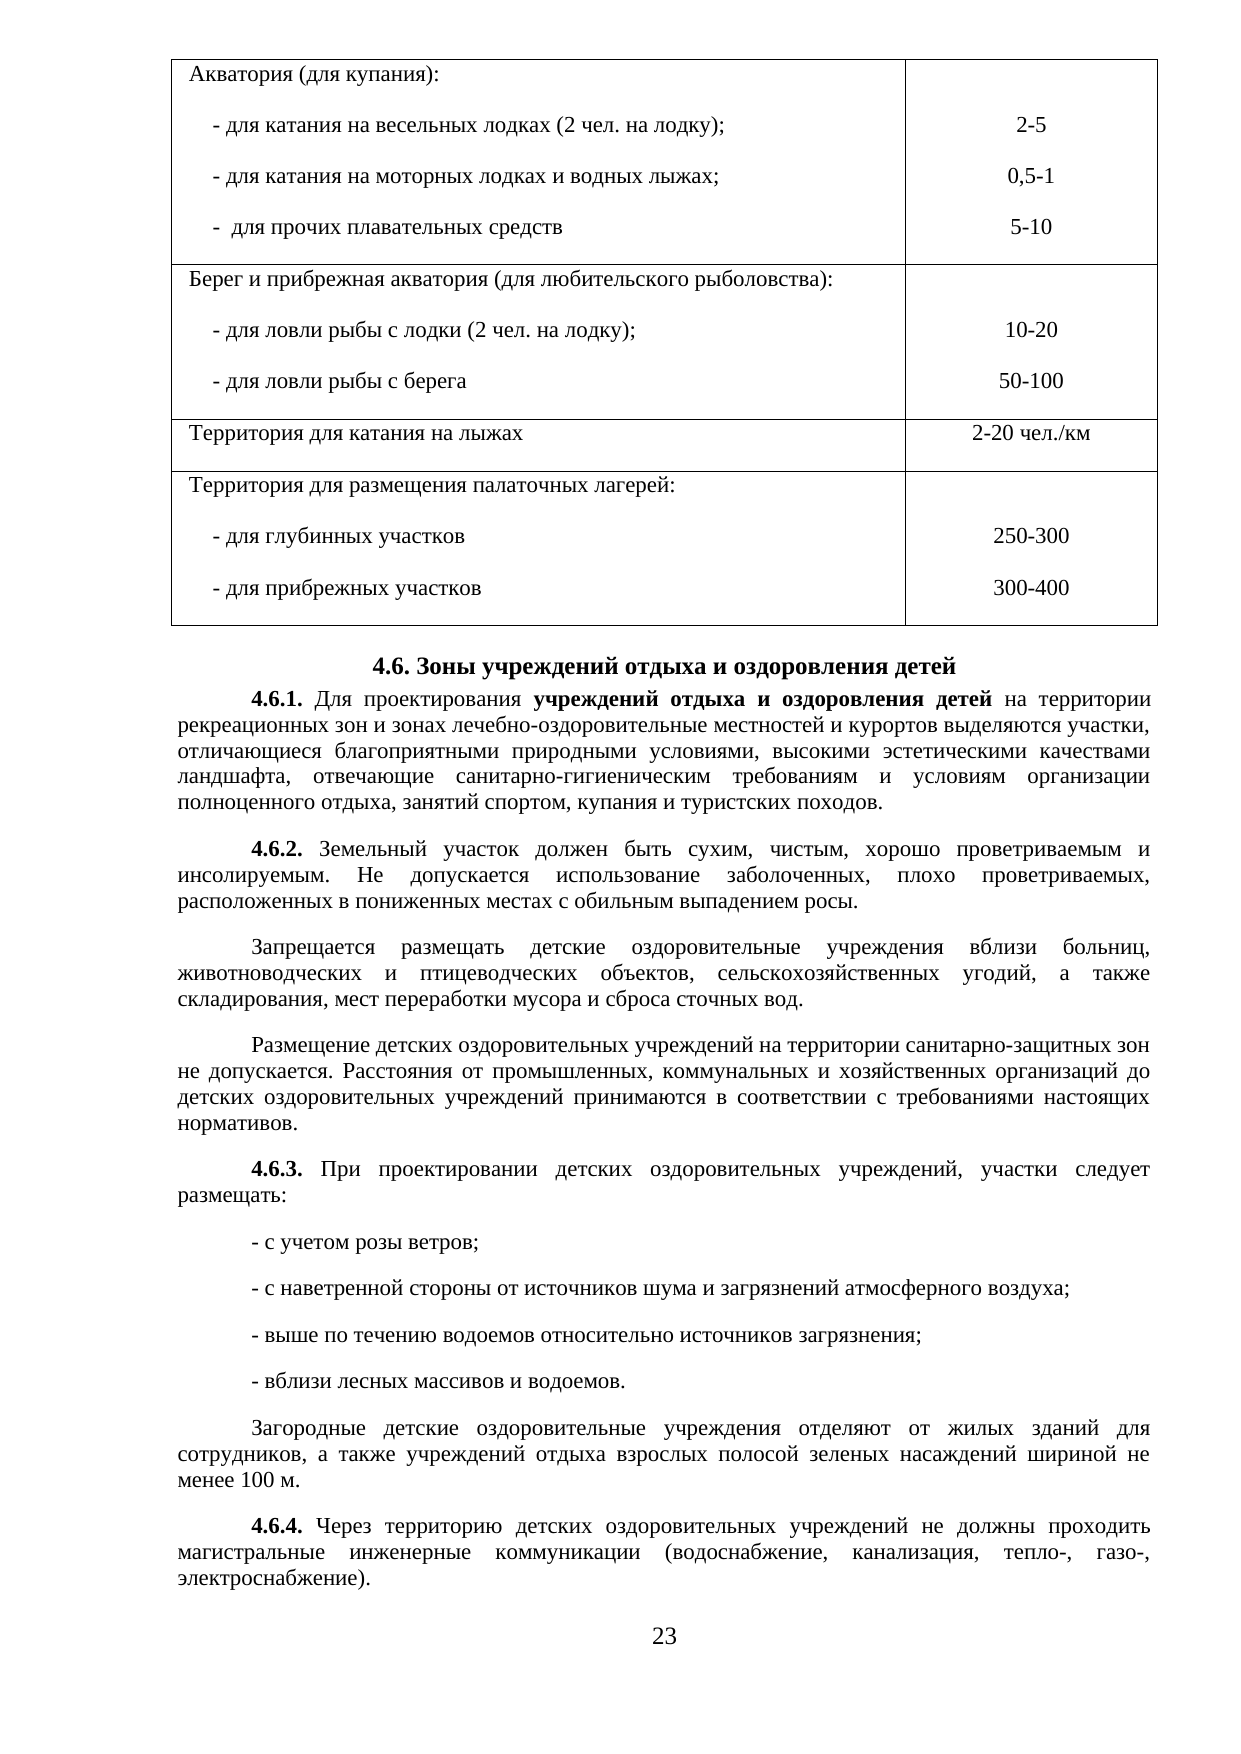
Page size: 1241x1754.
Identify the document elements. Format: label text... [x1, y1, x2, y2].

text - с учетом розы ветров; [177, 1228, 1152, 1254]
table_cell 250-300 300-400 [906, 472, 1157, 625]
table_cell Территория для размещения палаточных лагерей: - для глубинных участков - для прибрежных участков [172, 472, 905, 625]
text Размещение детских оздоровительных учреждений на территории санитарно-защитных зон не допускается. Расстояния от промышленных, коммунальных и хозяйственных организаций до детских оздоровительных учреждений принимаются в соответствии с требованиями настоящих нормативов. [177, 1032, 1152, 1135]
table_cell 2-5 0,5-1 5-10 [906, 60, 1157, 264]
table_cell Акватория (для купания): - для катания на весельных лодках (2 чел. на лодку); - для катания на моторных лодках и водных лыжах; - для прочих плавательных средств [172, 60, 905, 264]
text - с наветренной стороны от источников шума и загрязнений атмосферного воздуха; [177, 1275, 1152, 1301]
table_cell 2-20 чел./км [906, 420, 1157, 471]
text 4.6.2. Земельный участок должен быть сухим, чистым, хорошо проветриваемым и инсолируемым. Не допускается использование заболоченных, плохо проветриваемых, расположенных в пониженных местах с обильным выпадением росы. [177, 836, 1152, 913]
text - вблизи лесных массивов и водоемов. [177, 1368, 1152, 1394]
text Загородные детские оздоровительные учреждения отделяют от жилых зданий для сотрудников, а также учреждений отдыха взрослых полосой зеленых насаждений шириной не менее . [177, 1415, 1152, 1492]
text Запрещается размещать детские оздоровительные учреждения вблизи больниц, животноводческих и птицеводческих объектов, сельскохозяйственных угодий, а также складирования, мест переработки мусора и сброса сточных вод. [177, 934, 1152, 1011]
table_cell Берег и прибрежная акватория (для любительского рыболовства): - для ловли рыбы с лодки (2 чел. на лодку); - для ловли рыбы с берега [172, 265, 905, 418]
text - выше по течению водоемов относительно источников загрязнения; [177, 1322, 1152, 1347]
table_cell Территория для катания на лыжах [172, 420, 905, 471]
text 4.6.3. При проектировании детских оздоровительных учреждений, участки следует размещать: [177, 1156, 1152, 1208]
text 4.6.1. Для проектирования учреждений отдыха и оздоровления детей на территории рекреационных зон и зонах лечебно-оздоровительные местностей и курортов выделяются участки, отличающиеся благоприятными природными условиями, высокими эстетическими качествами ландшафта, отвечающие санитарно-гигиеническим требованиям и условиям организации полноценного отдыха, занятий спортом, купания и туристских походов. [177, 686, 1152, 815]
table_cell 10-20 50-100 [906, 265, 1157, 418]
text 4.6.4. Через территорию детских оздоровительных учреждений не должны проходить магистральные инженерные коммуникации (водоснабжение, канализация, тепло-, газо-, электроснабжение). [177, 1513, 1152, 1590]
subtitle 4.6. Зоны учреждений отдыха и оздоровления детей [177, 651, 1152, 679]
